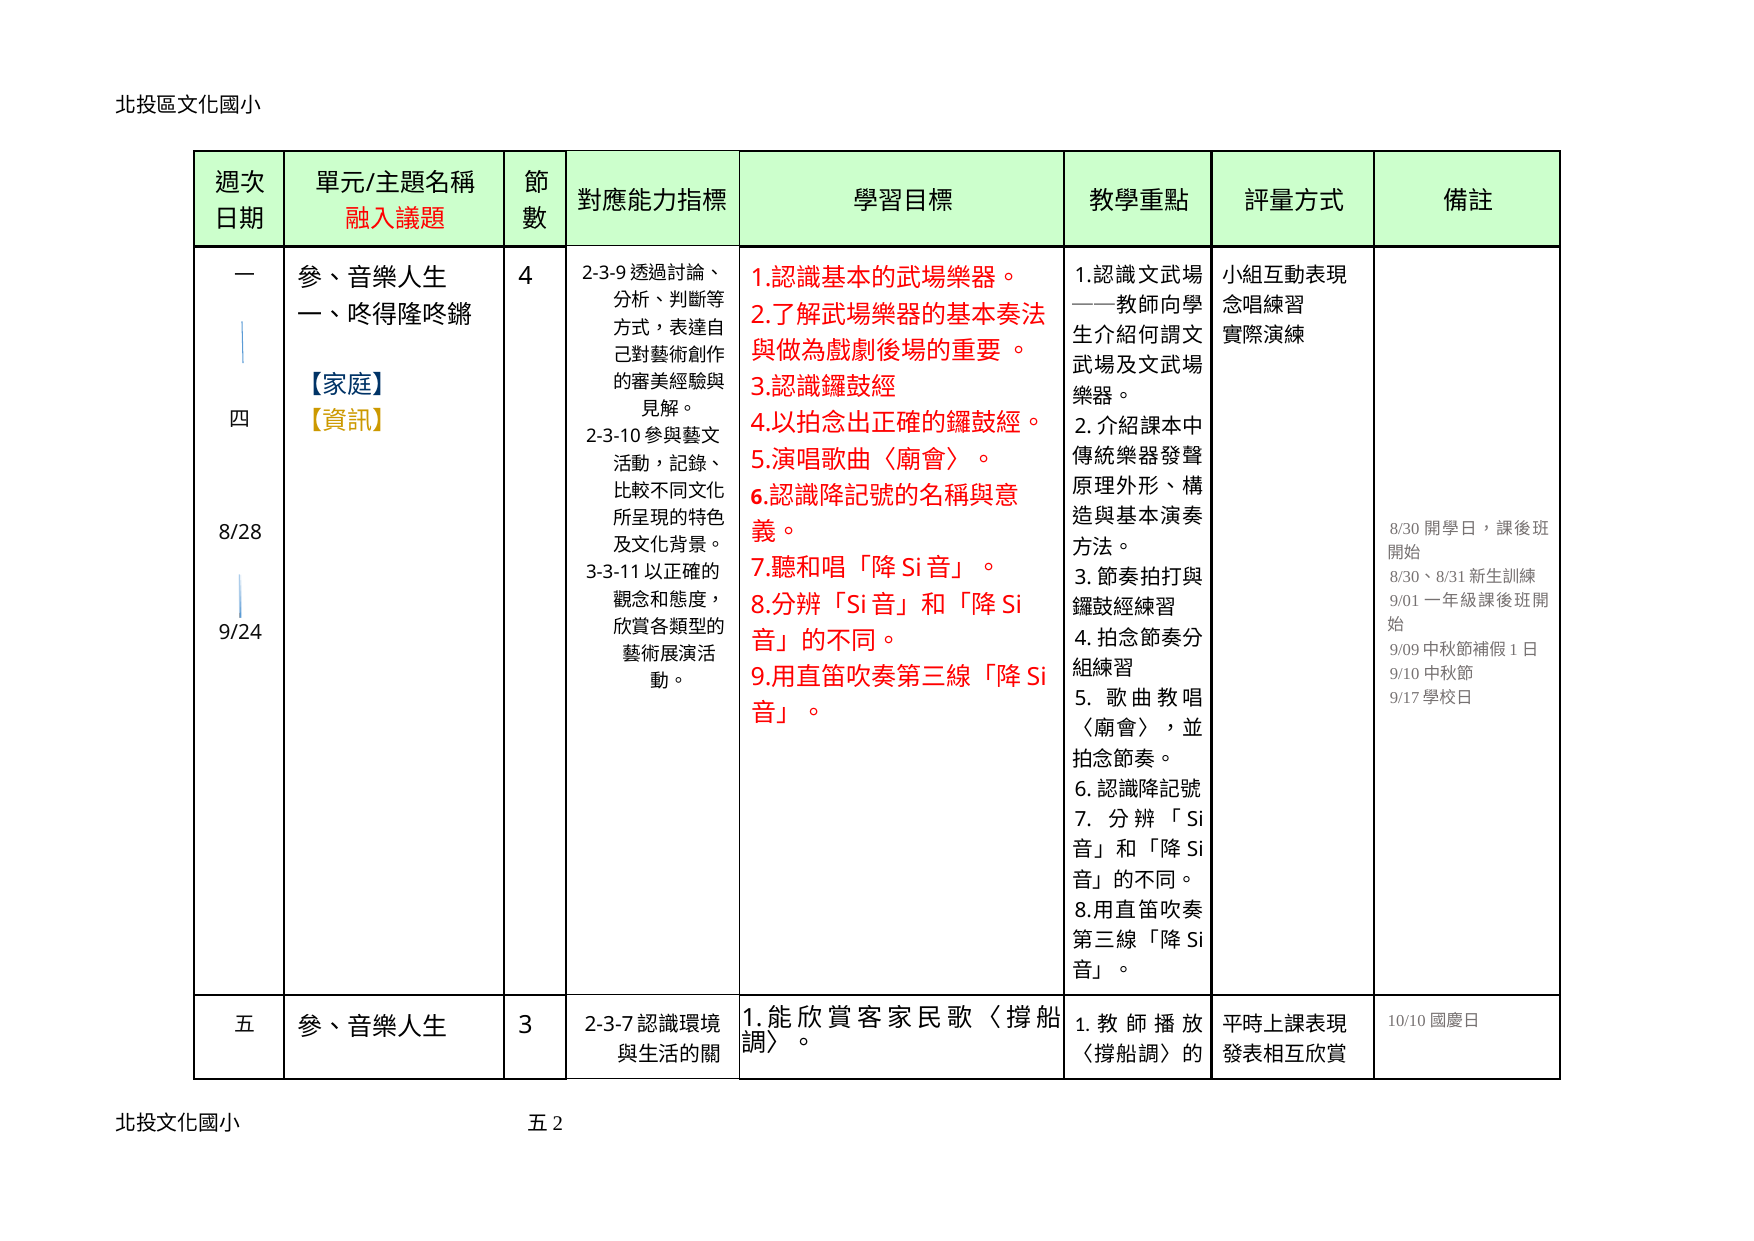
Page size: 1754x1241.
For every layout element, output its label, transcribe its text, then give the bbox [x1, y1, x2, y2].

table_cell 4 [505, 248, 565, 994]
table_cell 10/10 國慶日 [1375, 996, 1559, 1078]
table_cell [1065, 996, 1210, 1078]
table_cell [740, 996, 1063, 1078]
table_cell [567, 995, 739, 1078]
table_cell 1.認識文武場──教師向學生介紹何謂文武場及文武場樂器。 2. 介紹課本中傳統樂器發聲原理外形、構造與基本演奏方法。 3. 節奏拍打與鑼鼓經練習 4. 拍念節奏分組練習 5. 歌曲教唱〈廟會〉，並拍念節奏。 6. 認識降記號 7. 分辨「Si音」和「降Si音」的不同。 8.用直笛吹奏第三線「降Si音」。 [1065, 248, 1210, 994]
table_header 備註 [1375, 152, 1559, 245]
table_header 評量方式 [1213, 152, 1373, 245]
table_header 單元/主題名稱 融入議題 [285, 152, 503, 245]
table_cell 五 七 9/25 10/15 [195, 996, 283, 1078]
table_header 對應能力指標 [567, 151, 739, 245]
table_cell 3 [505, 996, 565, 1078]
table_cell 小組互動表現 念唱練習 實際演練 [1213, 248, 1373, 994]
table_header 學習目標 [740, 152, 1063, 245]
picture [238, 574, 242, 618]
table_cell 1.認識基本的武場樂器。 2.了解武場樂器的基本奏法與做為戲劇後場的重要 。 3.認識鑼鼓經 4.以拍念出正確的鑼鼓經。 5.演唱歌曲〈廟會〉。 6.認識降記號的名稱與意義。 7.聽和唱「降Si音」。 8.分辨「Si音」和「降Si音」的不同。 9.用直笛吹奏第三線「降Si音」。 [740, 248, 1063, 994]
table_header 教學重點 [1065, 152, 1210, 245]
table_cell 2-3-9透過討論、分析、判斷等方式，表達自己對藝術創作的審美經驗與見解。 2-3-10參與藝文活動，記錄、比較不同文化所呈現的特色及文化背景。 3-3-11以正確的觀念和態度，欣賞各類型的藝術展演活動。 [567, 246, 739, 994]
table_cell 參、音樂人生 一、咚得隆咚鏘 【家庭】 【資訊】 [285, 248, 503, 994]
table_cell 8/30開學日，課後班開始 8/30、8/31新生訓練 9/01一年級課後班開始 9/09中秋節補假1 日 9/10 中秋節 9/17學校日 [1375, 248, 1559, 994]
table_header 節數 [505, 152, 565, 245]
table_header 週次日期 [195, 152, 283, 245]
table_cell 平時上課表現 發表相互欣賞 [1213, 996, 1373, 1078]
table_cell 一 四 8/28 9/24 [195, 248, 283, 994]
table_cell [285, 996, 503, 1078]
